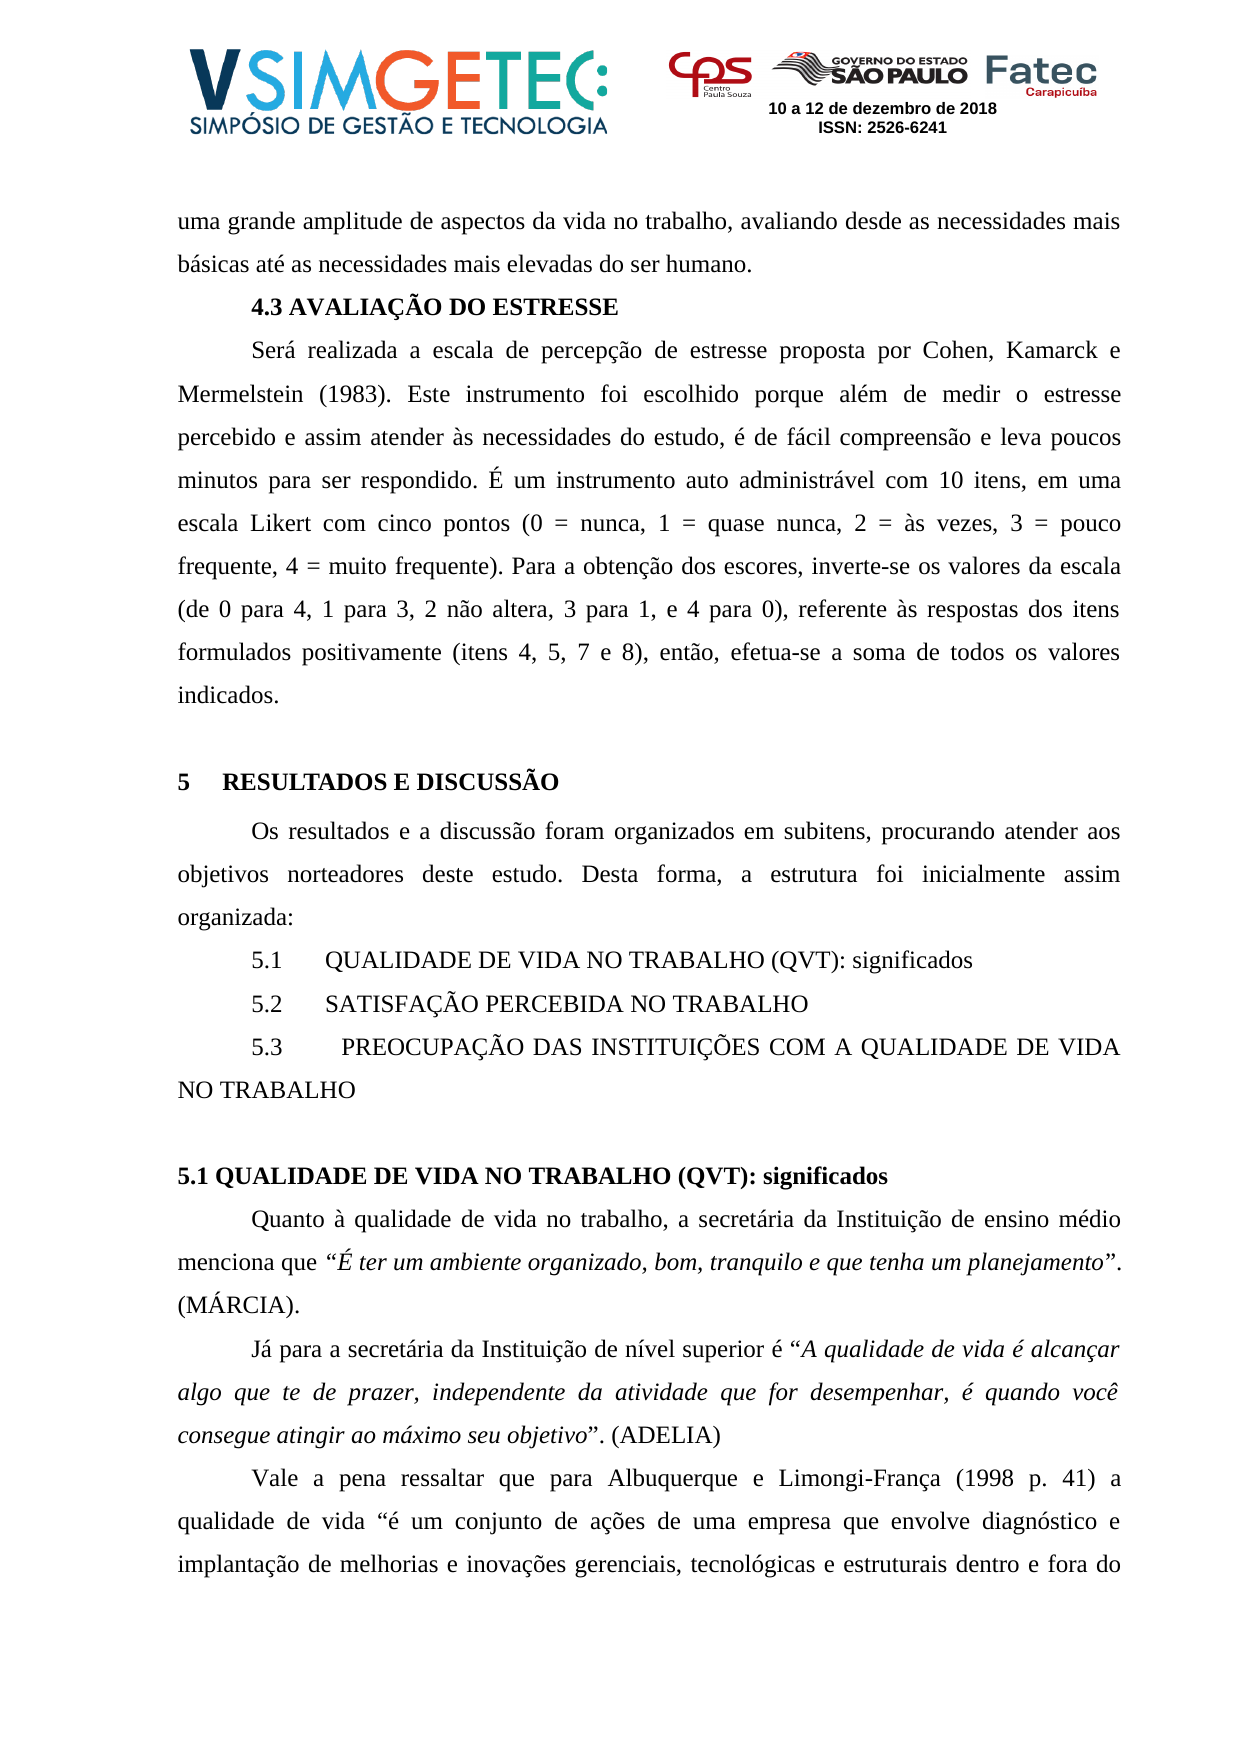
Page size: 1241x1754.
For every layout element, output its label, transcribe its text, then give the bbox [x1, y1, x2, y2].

picture [188, 49, 608, 136]
text Será realizada a escala de percepção de estresse proposta por Cohen, Kamarck e Mermelstein (1983). Este instrumento foi escolhido porque além de medir o estresse percebido e assim atender às necessidades do estudo, é de fácil compreensão e leva poucos minutos para ser respondido. É um instrumento auto administrável com 10 itens, em uma escala Likert com cinco pontos (0 = nunca, 1 = quase nunca, 2 = às vezes, 3 = pouco frequente, 4 = muito frequente). Para a obtenção dos escores, inverte-se os valores da escala (de 0 para 4, 1 para 3, 2 não altera, 3 para 1, e 4 para 0), referente às respostas dos itens formulados positivamente (itens 4, 5, 7 e 8), então, efetua-se a soma de todos os valores indicados. [177, 336, 1122, 709]
subtitle RESULTADOS E DISCUSSÃO [177, 767, 1122, 796]
picture [984, 55, 1099, 99]
subtitle 5.1 QUALIDADE DE VIDA NO TRABALHO (QVT): significados [177, 1161, 1122, 1190]
text Já para a secretária da Instituição de nível superior é “A qualidade de vida é alcançar algo que te de prazer, independente da atividade que for desempenhar, é quando você consegue atingir ao máximo seu objetivo”. (ADELIA) [177, 1334, 1122, 1449]
subtitle QUALIDADE DE VIDA NO TRABALHO (QVT): significados [177, 946, 1122, 974]
text Quanto à qualidade de vida no trabalho, a secretária da Instituição de ensino médio menciona que “É ter um ambiente organizado, bom, tranquilo e que tenha um planejamento”. (MÁRCIA). [177, 1204, 1122, 1319]
text 4.3 AVALIAÇÃO DO ESTRESSE [177, 292, 1122, 321]
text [177, 206, 1122, 278]
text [177, 1463, 1122, 1578]
subtitle 5.3 PREOCUPAÇÃO DAS INSTITUIÇÕES COM A QUALIDADE DE VIDA NO TRABALHO [177, 1032, 1122, 1104]
picture [666, 48, 971, 99]
text Os resultados e a discussão foram organizados em subitens, procurando atender aos objetivos norteadores deste estudo. Desta forma, a estrutura foi inicialmente assim organizada: [177, 816, 1122, 931]
subtitle SATISFAÇÃO PERCEBIDA NO TRABALHO [177, 989, 1122, 1017]
